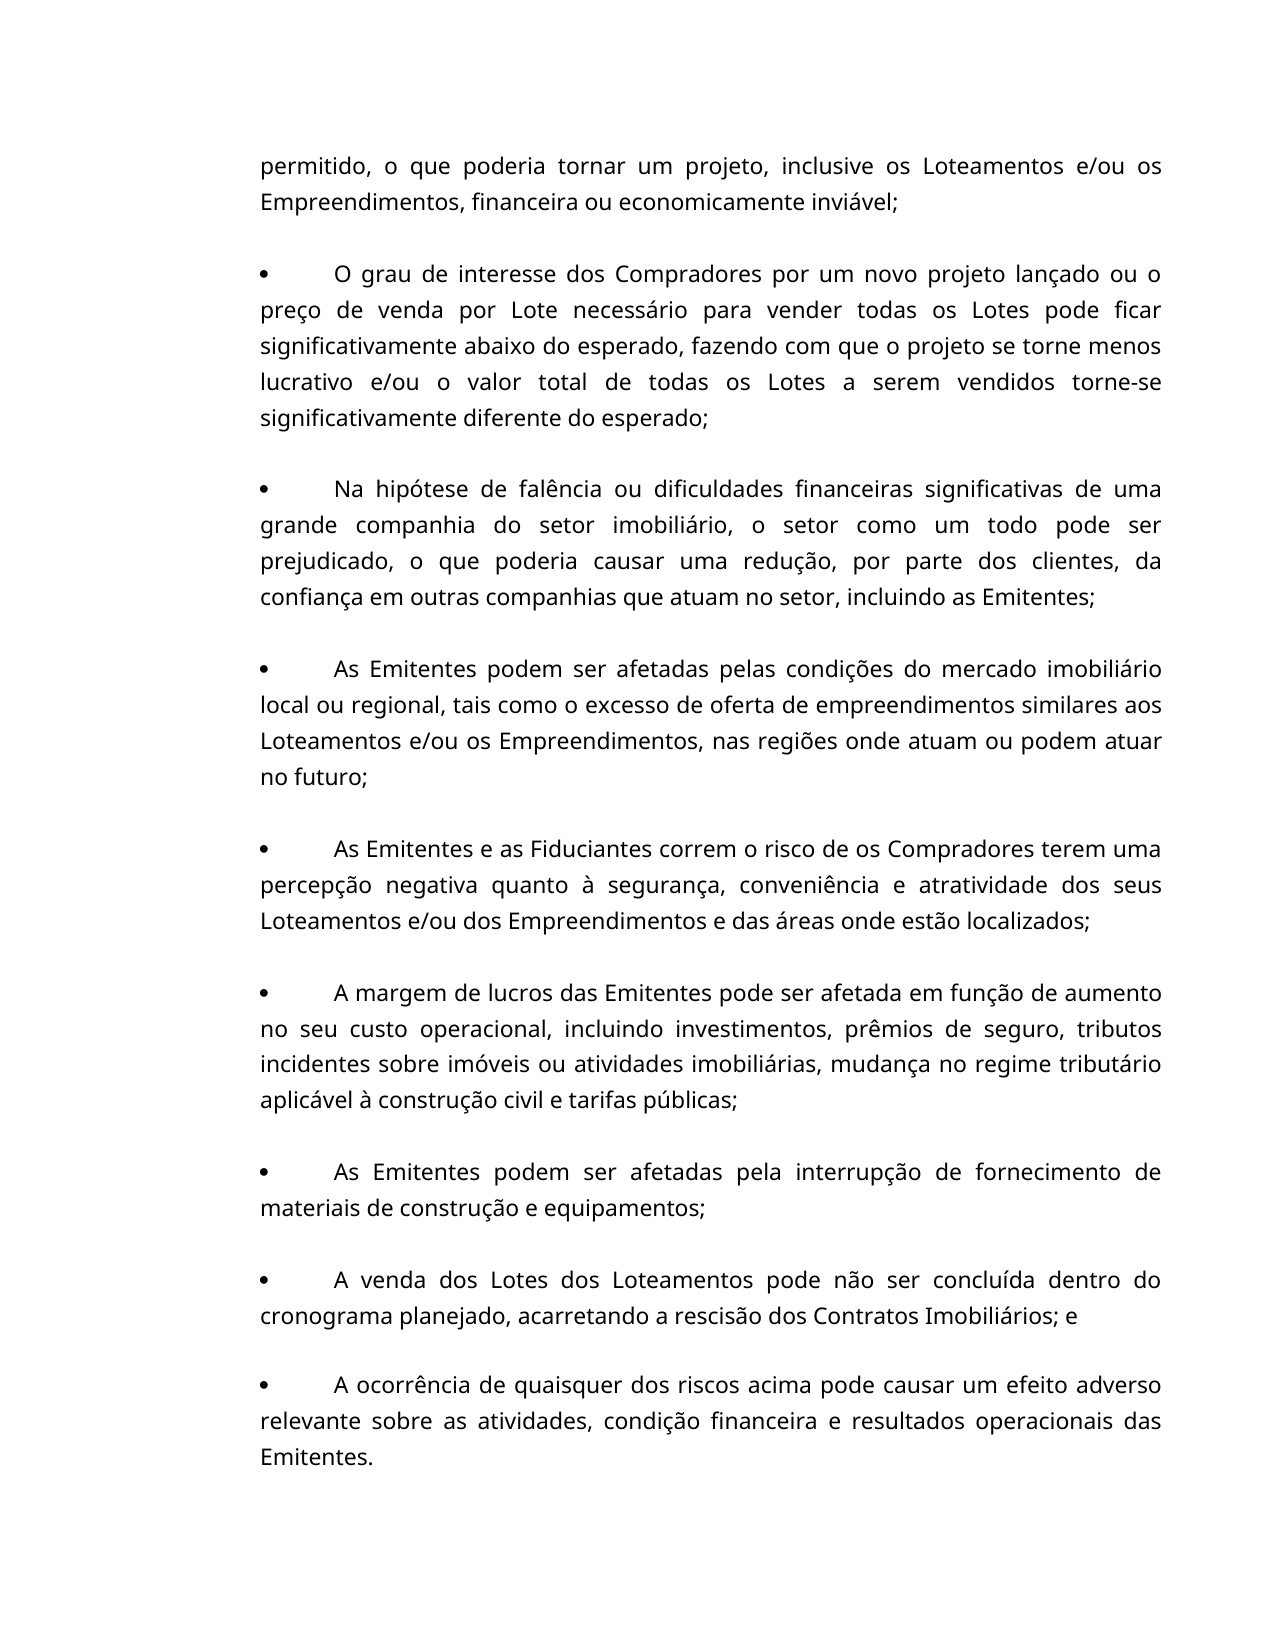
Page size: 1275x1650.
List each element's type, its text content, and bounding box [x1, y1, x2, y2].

list As Emitentes podem ser afetadas pelas condições do mercado imobiliário local ou regional, tais como o excesso de oferta de empreendimentos similares aos Loteamentos e/ou os Empreendimentos, nas regiões onde atuam ou podem atuar no futuro; [260, 653, 1163, 792]
list A ocorrência de quaisquer dos riscos acima pode causar um efeito adverso relevante sobre as atividades, condição financeira e resultados operacionais das Emitentes. [260, 1369, 1163, 1472]
list A margem de lucros das Emitentes pode ser afetada em função de aumento no seu custo operacional, incluindo investimentos, prêmios de seguro, tributos incidentes sobre imóveis ou atividades imobiliárias, mudança no regime tributário aplicável à construção civil e tarifas públicas; [260, 977, 1163, 1116]
list As Emitentes e as Fiduciantes correm o risco de os Compradores terem uma percepção negativa quanto à segurança, conveniência e atratividade dos seus Loteamentos e/ou dos Empreendimentos e das áreas onde estão localizados; [260, 833, 1163, 936]
list A venda dos Lotes dos Loteamentos pode não ser concluída dentro do cronograma planejado, acarretando a rescisão dos Contratos Imobiliários; e [260, 1264, 1163, 1331]
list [260, 150, 1163, 217]
list As Emitentes podem ser afetadas pela interrupção de fornecimento de materiais de construção e equipamentos; [260, 1156, 1163, 1223]
list O grau de interesse dos Compradores por um novo projeto lançado ou o preço de venda por Lote necessário para vender todas os Lotes pode ficar significativamente abaixo do esperado, fazendo com que o projeto se torne menos lucrativo e/ou o valor total de todas os Lotes a serem vendidos torne-se significativamente diferente do esperado; [260, 258, 1163, 433]
list Na hipótese de falência ou dificuldades financeiras significativas de uma grande companhia do setor imobiliário, o setor como um todo pode ser prejudicado, o que poderia causar uma redução, por parte dos clientes, da confiança em outras companhias que atuam no setor, incluindo as Emitentes; [260, 473, 1163, 612]
